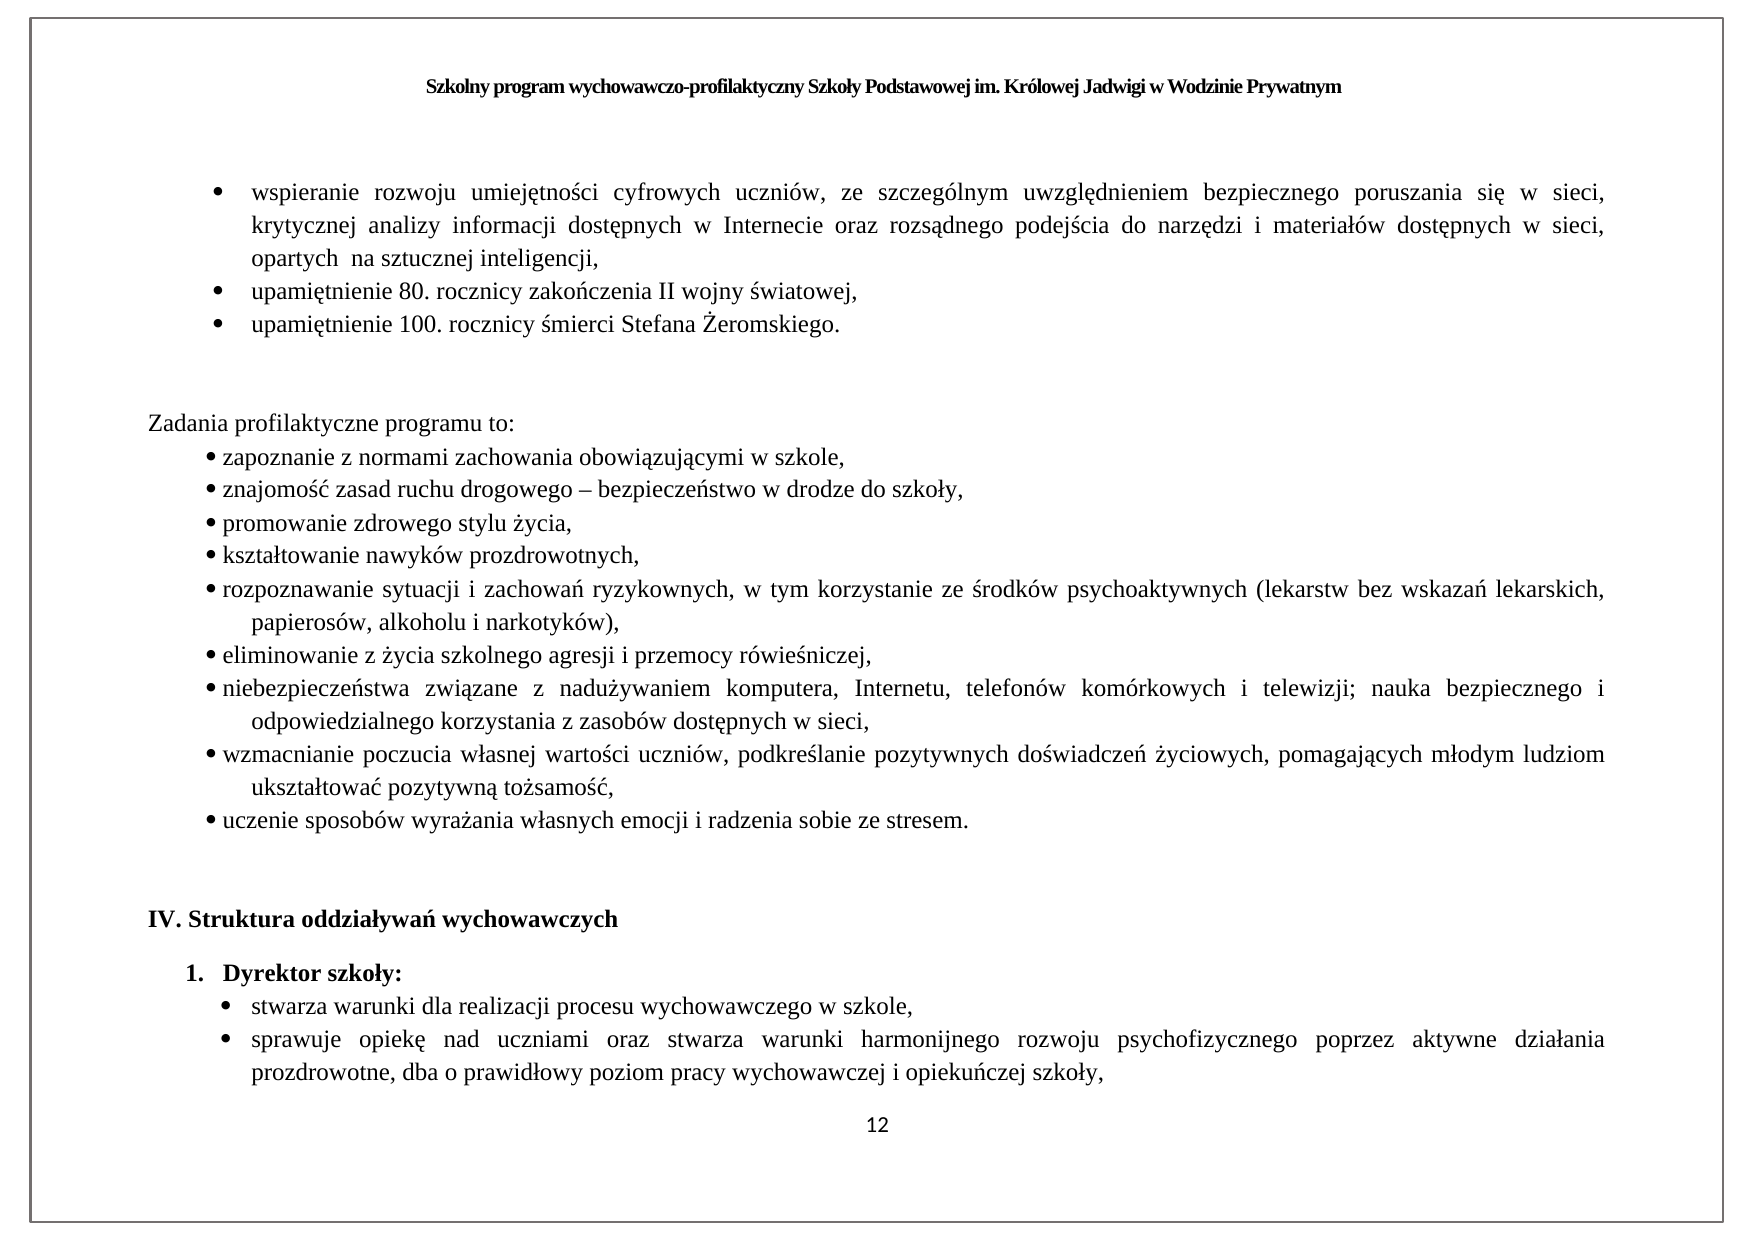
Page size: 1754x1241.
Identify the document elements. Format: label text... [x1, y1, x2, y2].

list promowanie zdrowego stylu życia, [207, 508, 1606, 536]
list upamiętnienie 100. rocznicy śmierci Stefana Żeromskiego. [213, 309, 1606, 338]
list niebezpieczeństwa związane z nadużywaniem komputera, Internetu, telefonów komórkowych i telewizji; nauka bezpiecznego i odpowiedzialnego korzystania z zasobów dostępnych w sieci, [207, 673, 1606, 734]
list upamiętnienie 80. rocznicy zakończenia II wojny światowej, [213, 276, 1606, 305]
list kształtowanie nawyków prozdrowotnych, [207, 541, 1606, 569]
list Dyrektor szkoły: [185, 958, 1606, 986]
list wzmacnianie poczucia własnej wartości uczniów, podkreślanie pozytywnych doświadczeń życiowych, pomagających młodym ludziom ukształtować pozytywną tożsamość, [207, 739, 1606, 801]
list uczenie sposobów wyrażania własnych emocji i radzenia sobie ze stresem. [207, 805, 1606, 833]
list zapoznanie z normami zachowania obowiązującymi w szkole, [207, 442, 1606, 470]
list rozpoznawanie sytuacji i zachowań ryzykownych, w tym korzystanie ze środków psychoaktywnych (lekarstw bez wskazań lekarskich, papierosów, alkoholu i narkotyków), [207, 574, 1606, 635]
list eliminowanie z życia szkolnego agresji i przemocy rówieśniczej, [207, 640, 1606, 668]
text IV. Struktura oddziaływań wychowawczych [148, 904, 1606, 933]
list znajomość zasad ruchu drogowego – bezpieczeństwo w drodze do szkoły, [207, 474, 1606, 503]
list stwarza warunki dla realizacji procesu wychowawczego w szkole, [221, 991, 1606, 1019]
list sprawuje opiekę nad uczniami oraz stwarza warunki harmonijnego rozwoju psychofizycznego poprzez aktywne działania prozdrowotne, dba o prawidłowy poziom pracy wychowawczej i opiekuńczej szkoły, [221, 1024, 1606, 1086]
list wspieranie rozwoju umiejętności cyfrowych uczniów, ze szczególnym uwzględnieniem bezpiecznego poruszania się w sieci, krytycznej analizy informacji dostępnych w Internecie oraz rozsądnego podejścia do narzędzi i materiałów dostępnych w sieci, opartych na sztucznej inteligencji, [213, 177, 1606, 272]
text Zadania profilaktyczne programu to: [148, 408, 1606, 437]
